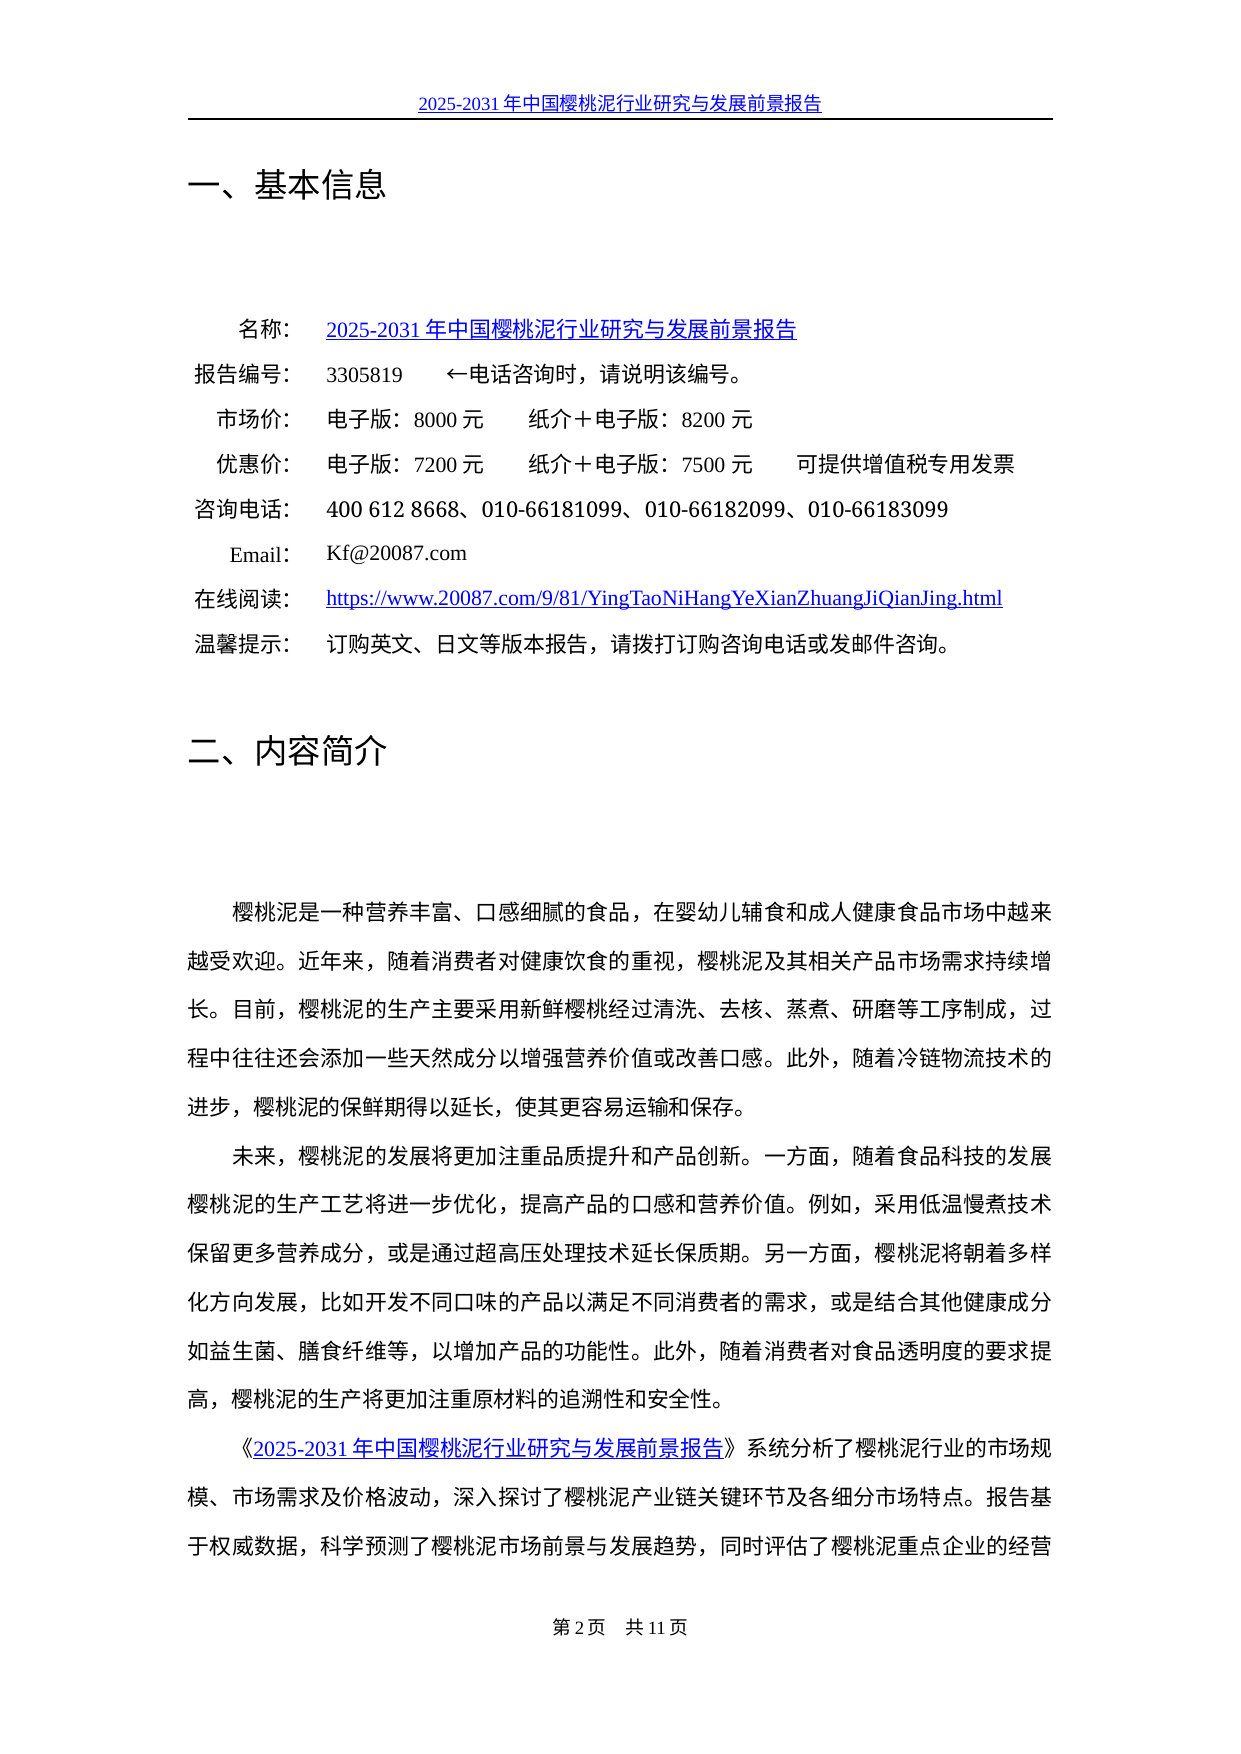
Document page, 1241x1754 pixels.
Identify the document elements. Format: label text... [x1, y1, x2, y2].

table_cell 400 612 8668、010-66181099、010-66182099、010-66183099 [315, 492, 1073, 537]
table_cell 优惠价： [167, 447, 315, 492]
table_cell 订购英文、日文等版本报告，请拨打订购咨询电话或发邮件咨询。 [315, 627, 1073, 672]
table_cell 报告编号： [167, 357, 315, 402]
table_cell 咨询电话： [167, 492, 315, 537]
title 二、内容简介 [187, 717, 1053, 782]
table_cell 在线阅读： [167, 582, 315, 627]
table_cell 3305819 ←电话咨询时，请说明该编号。 [315, 357, 1073, 402]
table_cell 市场价： [167, 402, 315, 447]
table_header 名称： [167, 312, 315, 357]
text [187, 894, 1053, 1561]
title 一、基本信息 [187, 150, 1053, 215]
table_cell 温馨提示： [167, 627, 315, 672]
table_cell 电子版：8000 元 纸介＋电子版：8200 元 [315, 402, 1073, 447]
table_cell Email： [167, 537, 315, 582]
table_header 2025-2031年中国樱桃泥行业研究与发展前景报告 [315, 312, 1073, 357]
table_cell Kf@20087.com [315, 537, 1073, 582]
table_cell [315, 582, 1073, 627]
table_cell 电子版：7200 元 纸介＋电子版：7500 元 可提供增值税专用发票 [315, 447, 1073, 492]
